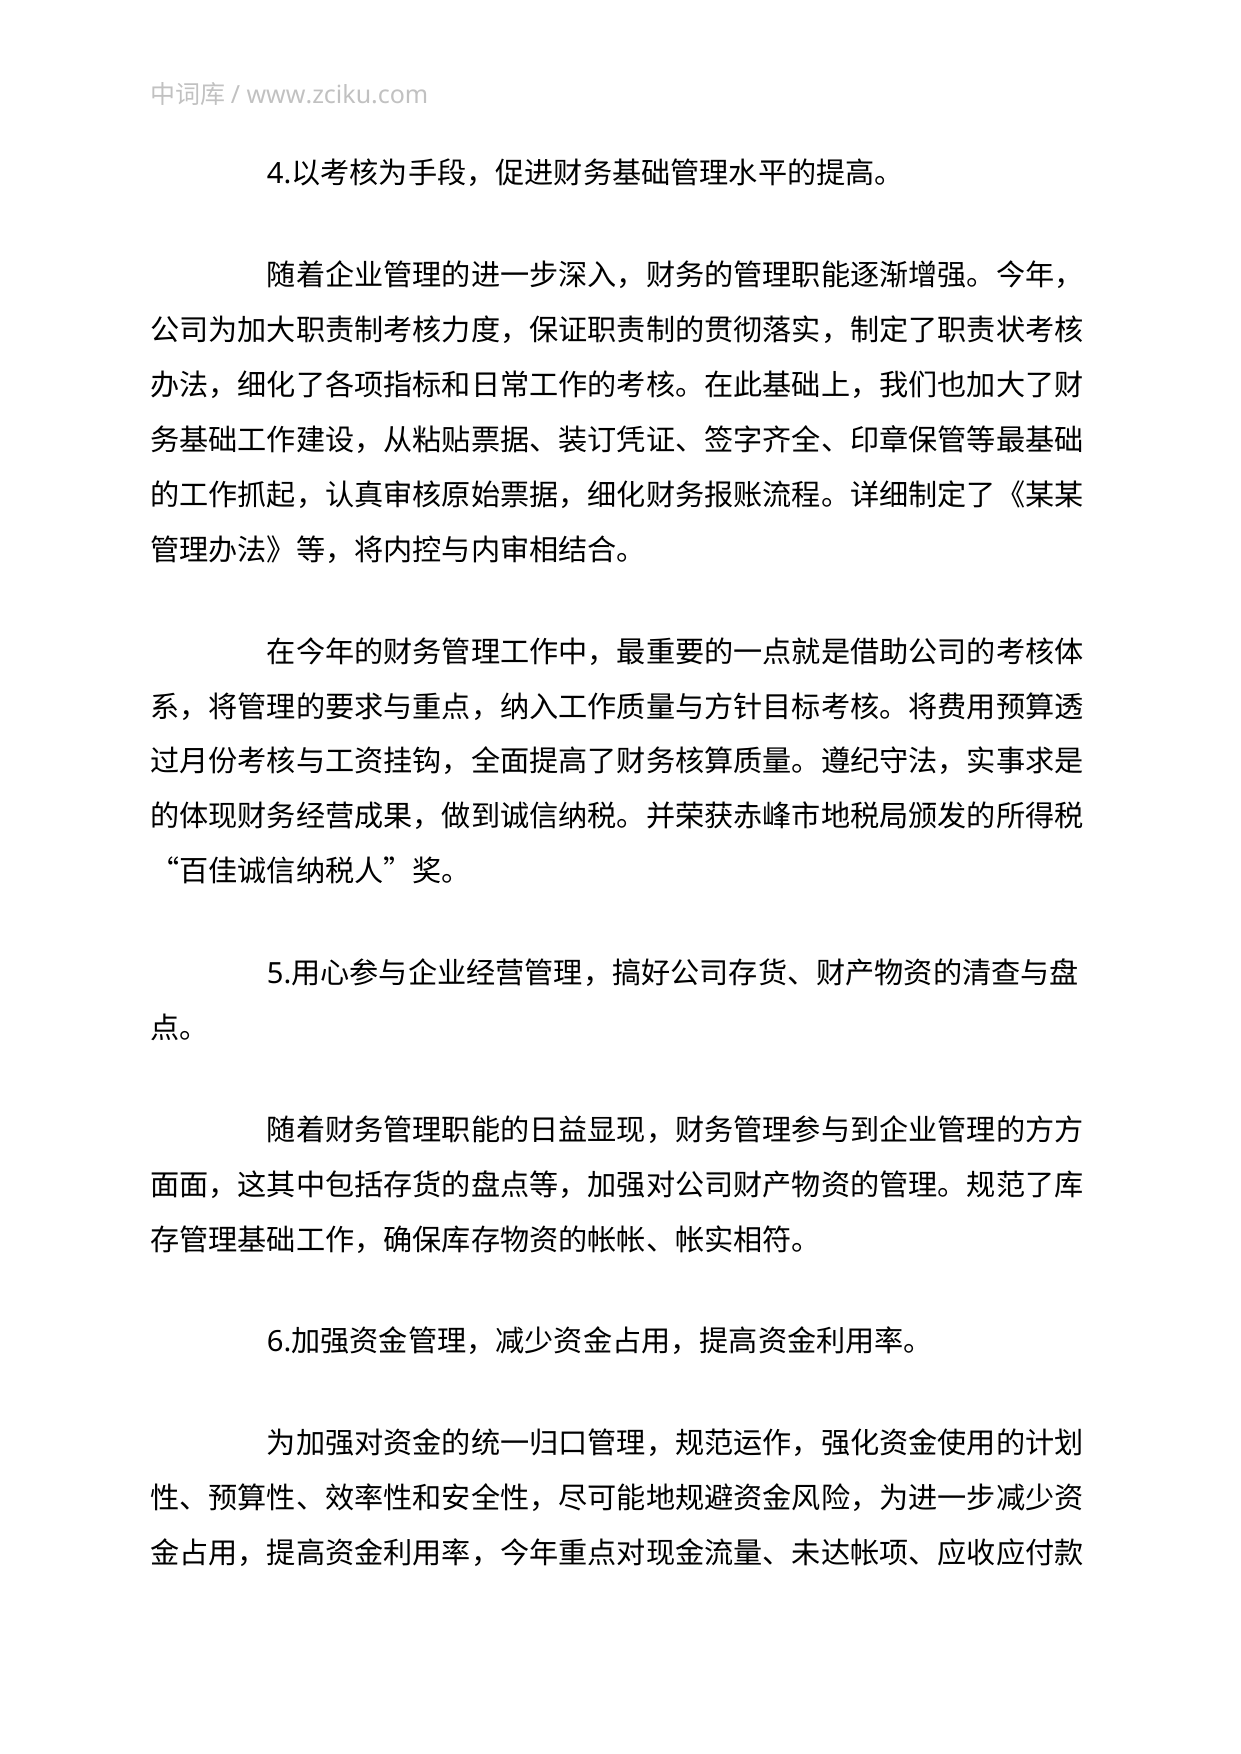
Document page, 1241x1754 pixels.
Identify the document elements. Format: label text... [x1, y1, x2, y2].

text 4.以考核为手段，促进财务基础管理水平的提高。 [150, 150, 1090, 192]
text 随着财务管理职能的日益显现，财务管理参与到企业管理的方方面面，这其中包括存货的盘点等，加强对公司财产物资的管理。规范了库存管理基础工作，确保库存物资的帐帐、帐实相符。 [150, 1106, 1090, 1258]
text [150, 1420, 1090, 1572]
text 6.加强资金管理，减少资金占用，提高资金利用率。 [150, 1318, 1090, 1360]
text 5.用心参与企业经营管理，搞好公司存货、财产物资的清查与盘点。 [150, 949, 1090, 1047]
text 在今年的财务管理工作中，最重要的一点就是借助公司的考核体系，将管理的要求与重点，纳入工作质量与方针目标考核。将费用预算透过月份考核与工资挂钩，全面提高了财务核算质量。遵纪守法，实事求是的体现财务经营成果，做到诚信纳税。并荣获赤峰市地税局颁发的所得税“百佳诚信纳税人”奖。 [150, 628, 1090, 890]
text 随着企业管理的进一步深入，财务的管理职能逐渐增强。今年，公司为加大职责制考核力度，保证职责制的贯彻落实，制定了职责状考核办法，细化了各项指标和日常工作的考核。在此基础上，我们也加大了财务基础工作建设，从粘贴票据、装订凭证、签字齐全、印章保管等最基础的工作抓起，认真审核原始票据，细化财务报账流程。详细制定了《某某管理办法》等，将内控与内审相结合。 [150, 252, 1090, 569]
